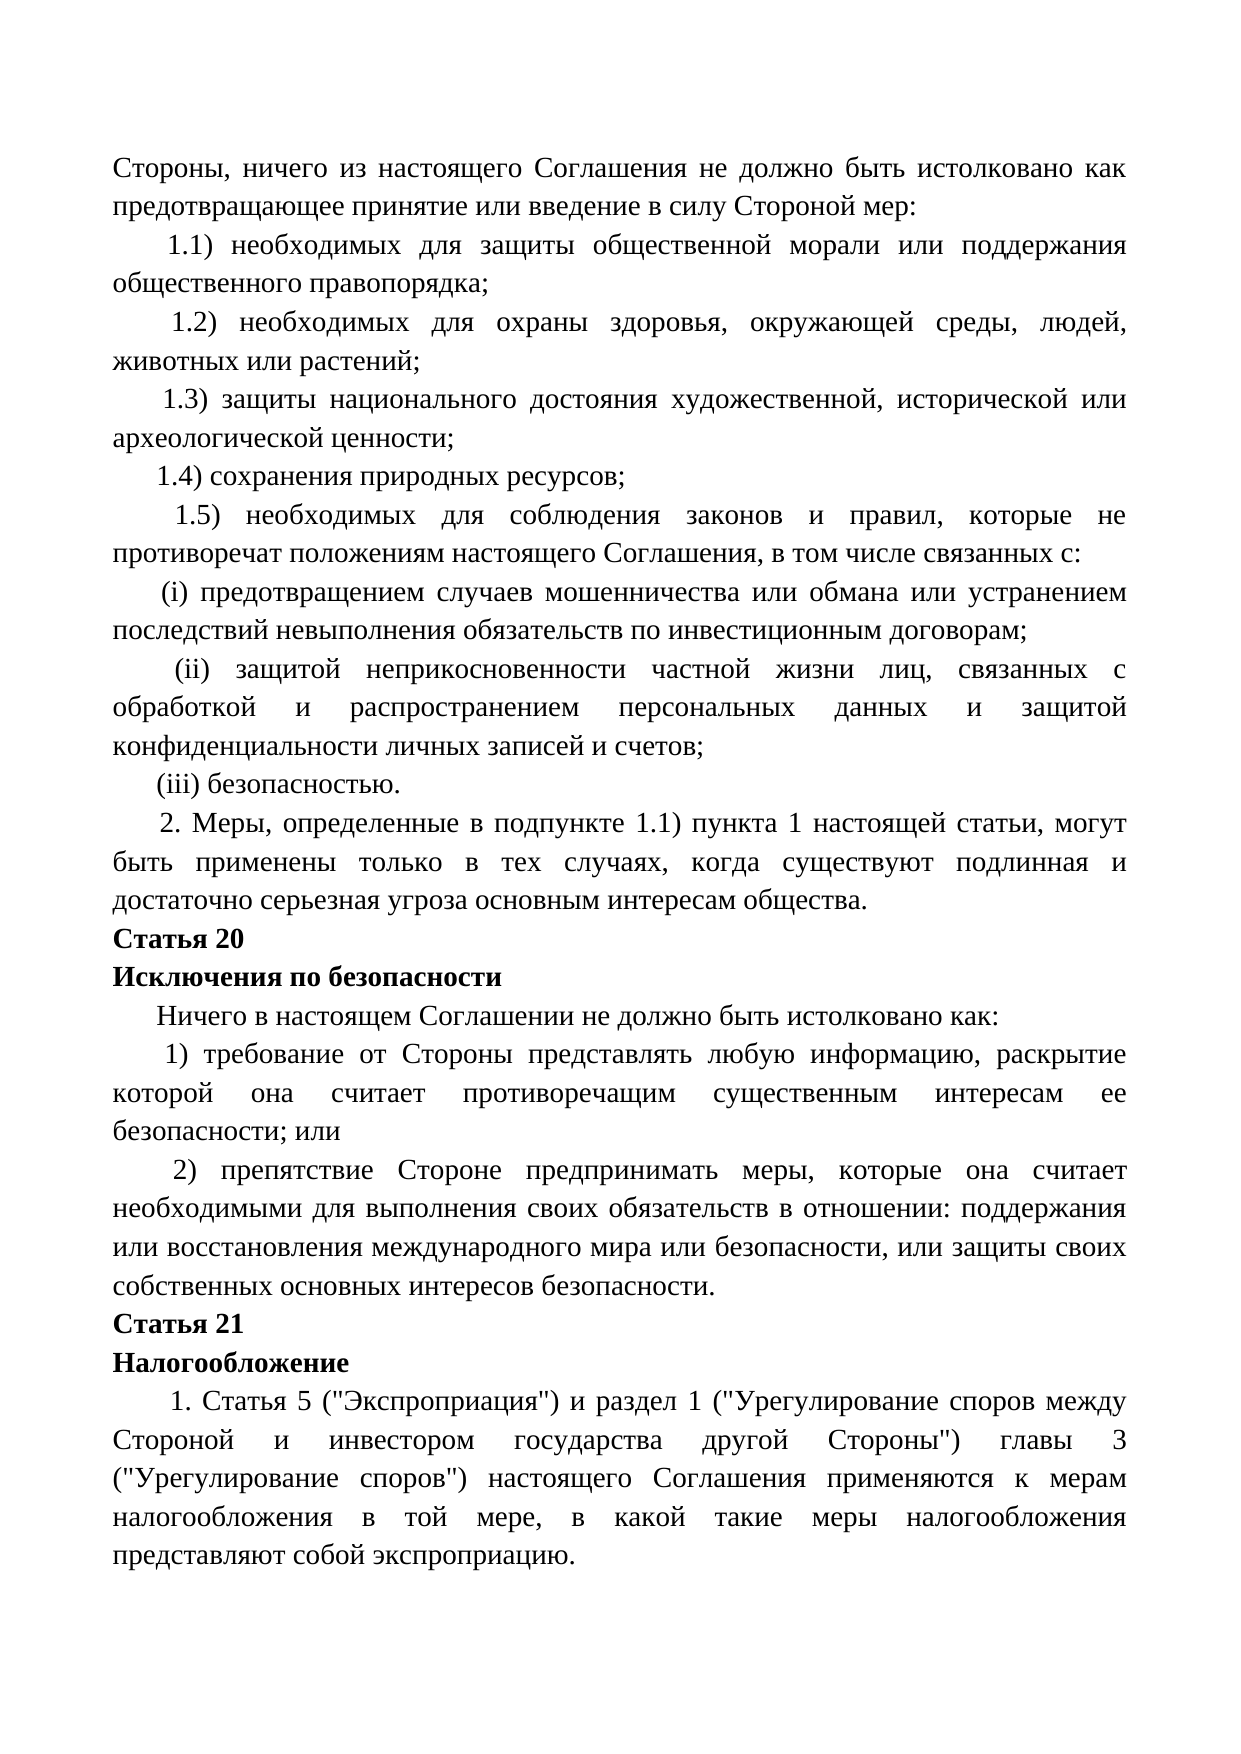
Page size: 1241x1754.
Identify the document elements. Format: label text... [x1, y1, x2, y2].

text 1. Статья 5 ("Экспроприация") и раздел 1 ("Урегулирование споров между Стороной и инвестором государства другой Стороны") главы 3 ("Урегулирование споров") настоящего Соглашения применяются к мерам налогообложения в той мере, в какой такие меры налогообложения представляют собой экспроприацию. [112, 1383, 1128, 1571]
text 2) препятствие Стороне предпринимать меры, которые она считает необходимыми для выполнения своих обязательств в отношении: поддержания или восстановления международного мира или безопасности, или защиты своих собственных основных интересов безопасности. [112, 1152, 1128, 1301]
text Налогообложение [112, 1345, 1128, 1378]
text Ничего в настоящем Соглашении не должно быть истолковано как: [112, 998, 1128, 1031]
text (ii) защитой неприкосновенности частной жизни лиц, связанных с обработкой и распространением персональных данных и защитой конфиденциальности личных записей и счетов; [112, 651, 1128, 762]
text Статья 20 [112, 921, 1128, 954]
text 2. Меры, определенные в подпункте 1.1) пункта 1 настоящей статьи, могут быть применены только в тех случаях, когда существуют подлинная и достаточно серьезная угроза основным интересам общества. [112, 805, 1128, 916]
text (i) предотвращением случаев мошенничества или обмана или устранением последствий невыполнения обязательств по инвестиционным договорам; [112, 574, 1128, 646]
text (iii) безопасностью. [112, 767, 1128, 800]
text 1.1) необходимых для защиты общественной морали или поддержания общественного правопорядка; [112, 227, 1128, 299]
text 1.2) необходимых для охраны здоровья, окружающей среды, людей, животных или растений; [112, 304, 1128, 376]
text Статья 21 [112, 1306, 1128, 1340]
text 1.5) необходимых для соблюдения законов и правил, которые не противоречат положениям настоящего Соглашения, в том числе связанных с: [112, 497, 1128, 569]
text 1.4) сохранения природных ресурсов; [112, 458, 1128, 492]
text Исключения по безопасности [112, 959, 1128, 993]
text 1) требование от Стороны представлять любую информацию, раскрытие которой она считает противоречащим существенным интересам ее безопасности; или [112, 1036, 1128, 1147]
text 1.3) защиты национального достояния художественной, исторической или археологической ценности; [112, 381, 1128, 453]
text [112, 150, 1128, 222]
